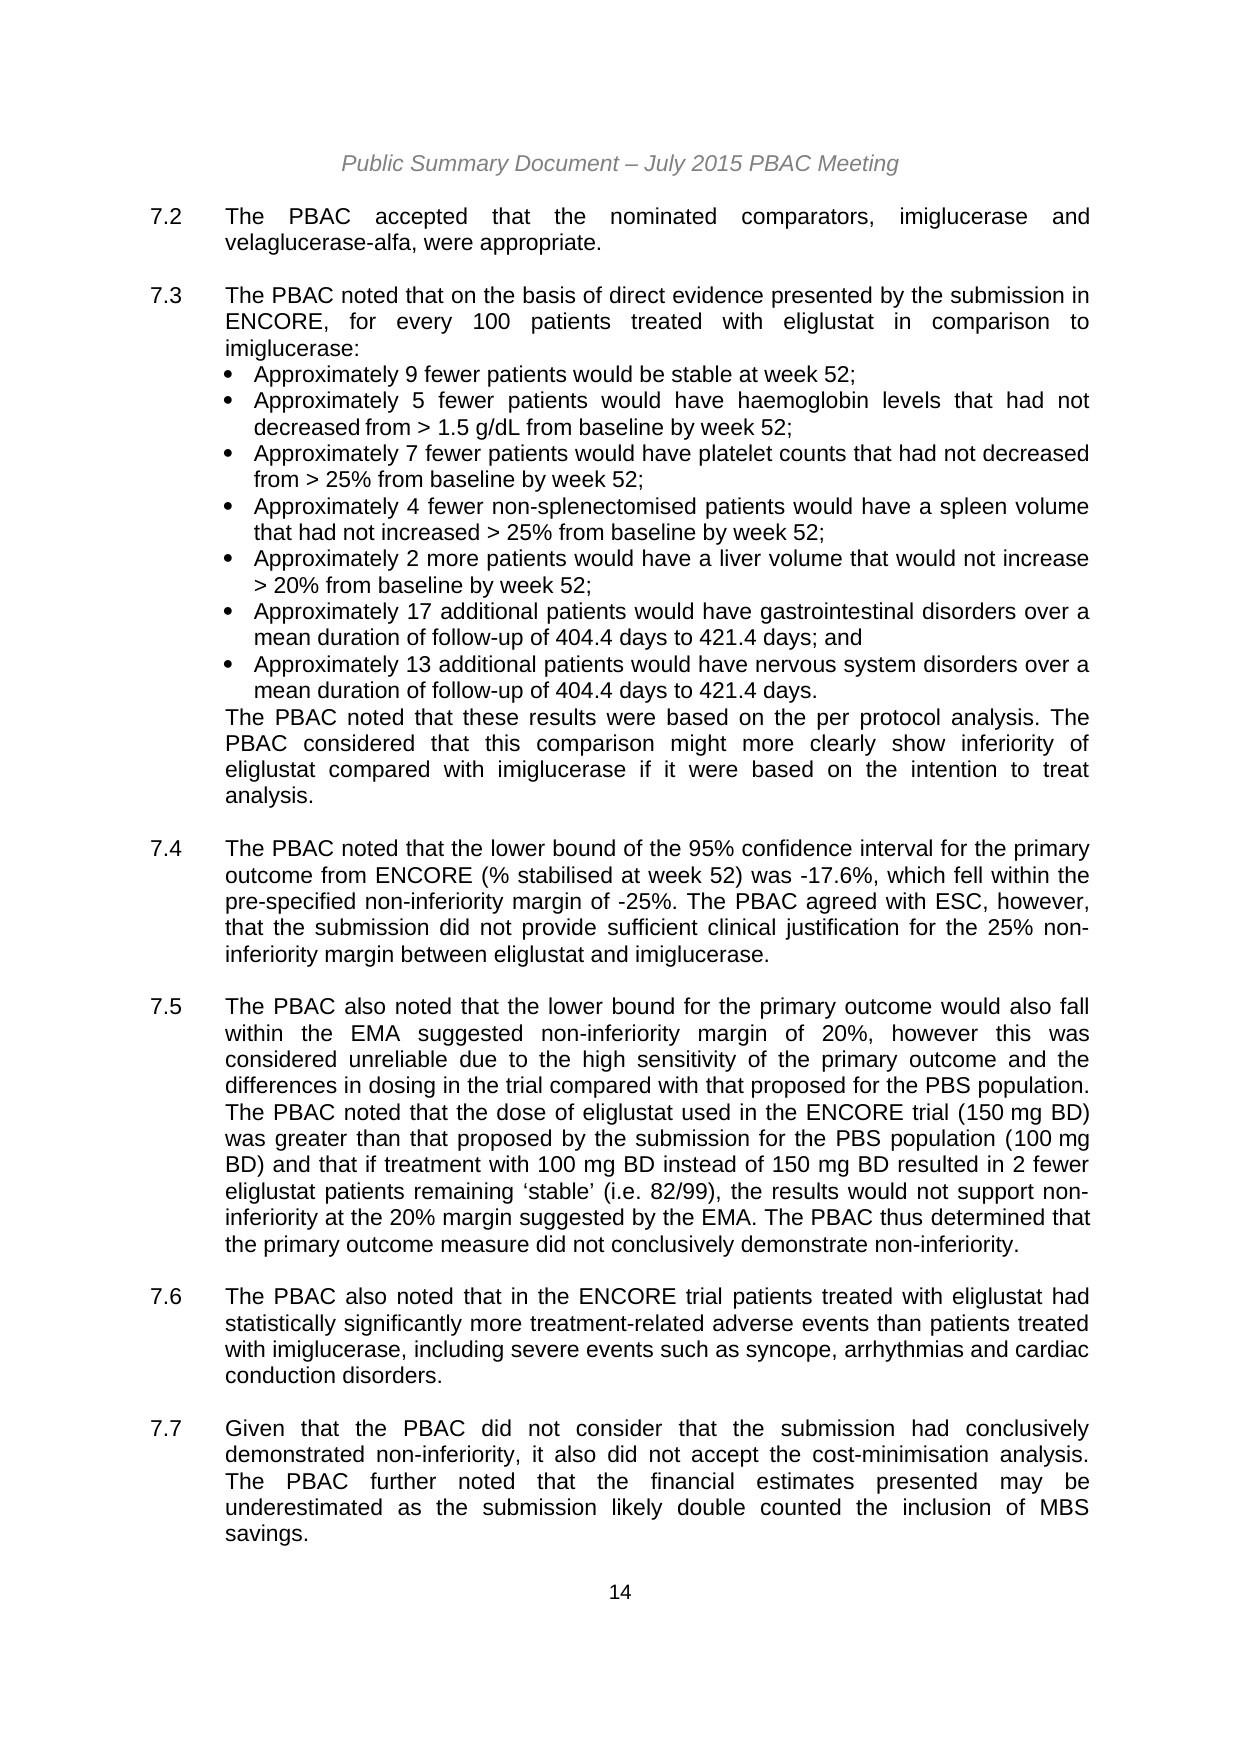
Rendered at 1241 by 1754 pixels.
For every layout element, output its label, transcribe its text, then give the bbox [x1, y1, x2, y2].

list The PBAC noted that the lower bound of the 95% confidence interval for the primary outcome from ENCORE (% stabilised at week 52) was -17.6%, which fell within the pre-specified non-inferiority margin of -25%. The PBAC agreed with ESC, however, that the submission did not provide sufficient clinical justification for the 25% non-inferiority margin between eliglustat and imiglucerase. [150, 835, 1090, 967]
list The PBAC also noted that in the ENCORE trial patients treated with eliglustat had statistically significantly more treatment-related adverse events than patients treated with imiglucerase, including severe events such as syncope, arrhythmias and cardiac conduction disorders. [150, 1283, 1090, 1389]
list Approximately 2 more patients would have a liver volume that would not increase > 20% from baseline by week 52; [224, 545, 1090, 598]
list Approximately 5 fewer patients would have haemoglobin levels that had not decreased from > 1.5 g/dL from baseline by week 52; [224, 387, 1090, 440]
list Approximately 17 additional patients would have gastrointestinal disorders over a mean duration of follow-up of 404.4 days to 421.4 days; and [224, 598, 1090, 651]
list The PBAC noted that on the basis of direct evidence presented by the submission in ENCORE, for every 100 patients treated with eliglustat in comparison to imiglucerase: [150, 282, 1090, 361]
list The PBAC also noted that the lower bound for the primary outcome would also fall within the EMA suggested non-inferiority margin of 20%, however this was considered unreliable due to the high sensitivity of the primary outcome and the differences in dosing in the trial compared with that proposed for the PBS population. The PBAC noted that the dose of eliglustat used in the ENCORE trial (150 mg BD) was greater than that proposed by the submission for the PBS population (100 mg BD) and that if treatment with 100 mg BD instead of 150 mg BD resulted in 2 fewer eliglustat patients remaining ‘stable’ (i.e. 82/99), the results would not support non-inferiority at the 20% margin suggested by the EMA. The PBAC thus determined that the primary outcome measure did not conclusively demonstrate non-inferiority. [150, 993, 1090, 1257]
list Approximately 4 fewer non-splenectomised patients would have a spleen volume that had not increased > 25% from baseline by week 52; [224, 493, 1090, 545]
list Approximately 7 fewer patients would have platelet counts that had not decreased from > 25% from baseline by week 52; [224, 440, 1090, 493]
list The PBAC accepted that the nominated comparators, imiglucerase and velaglucerase-alfa, were appropriate. [150, 203, 1090, 255]
list Given that the PBAC did not consider that the submission had conclusively demonstrated non-inferiority, it also did not accept the cost-minimisation analysis. The PBAC further noted that the financial estimates presented may be underestimated as the submission likely double counted the inclusion of MBS savings. [150, 1415, 1090, 1547]
list Approximately 9 fewer patients would be stable at week 52; [224, 361, 1090, 387]
text The PBAC noted that these results were based on the per protocol analysis. The PBAC considered that this comparison might more clearly show inferiority of eliglustat compared with imiglucerase if it were based on the intention to treat analysis. [225, 703, 1090, 809]
list Approximately 13 additional patients would have nervous system disorders over a mean duration of follow-up of 404.4 days to 421.4 days. [224, 651, 1090, 703]
